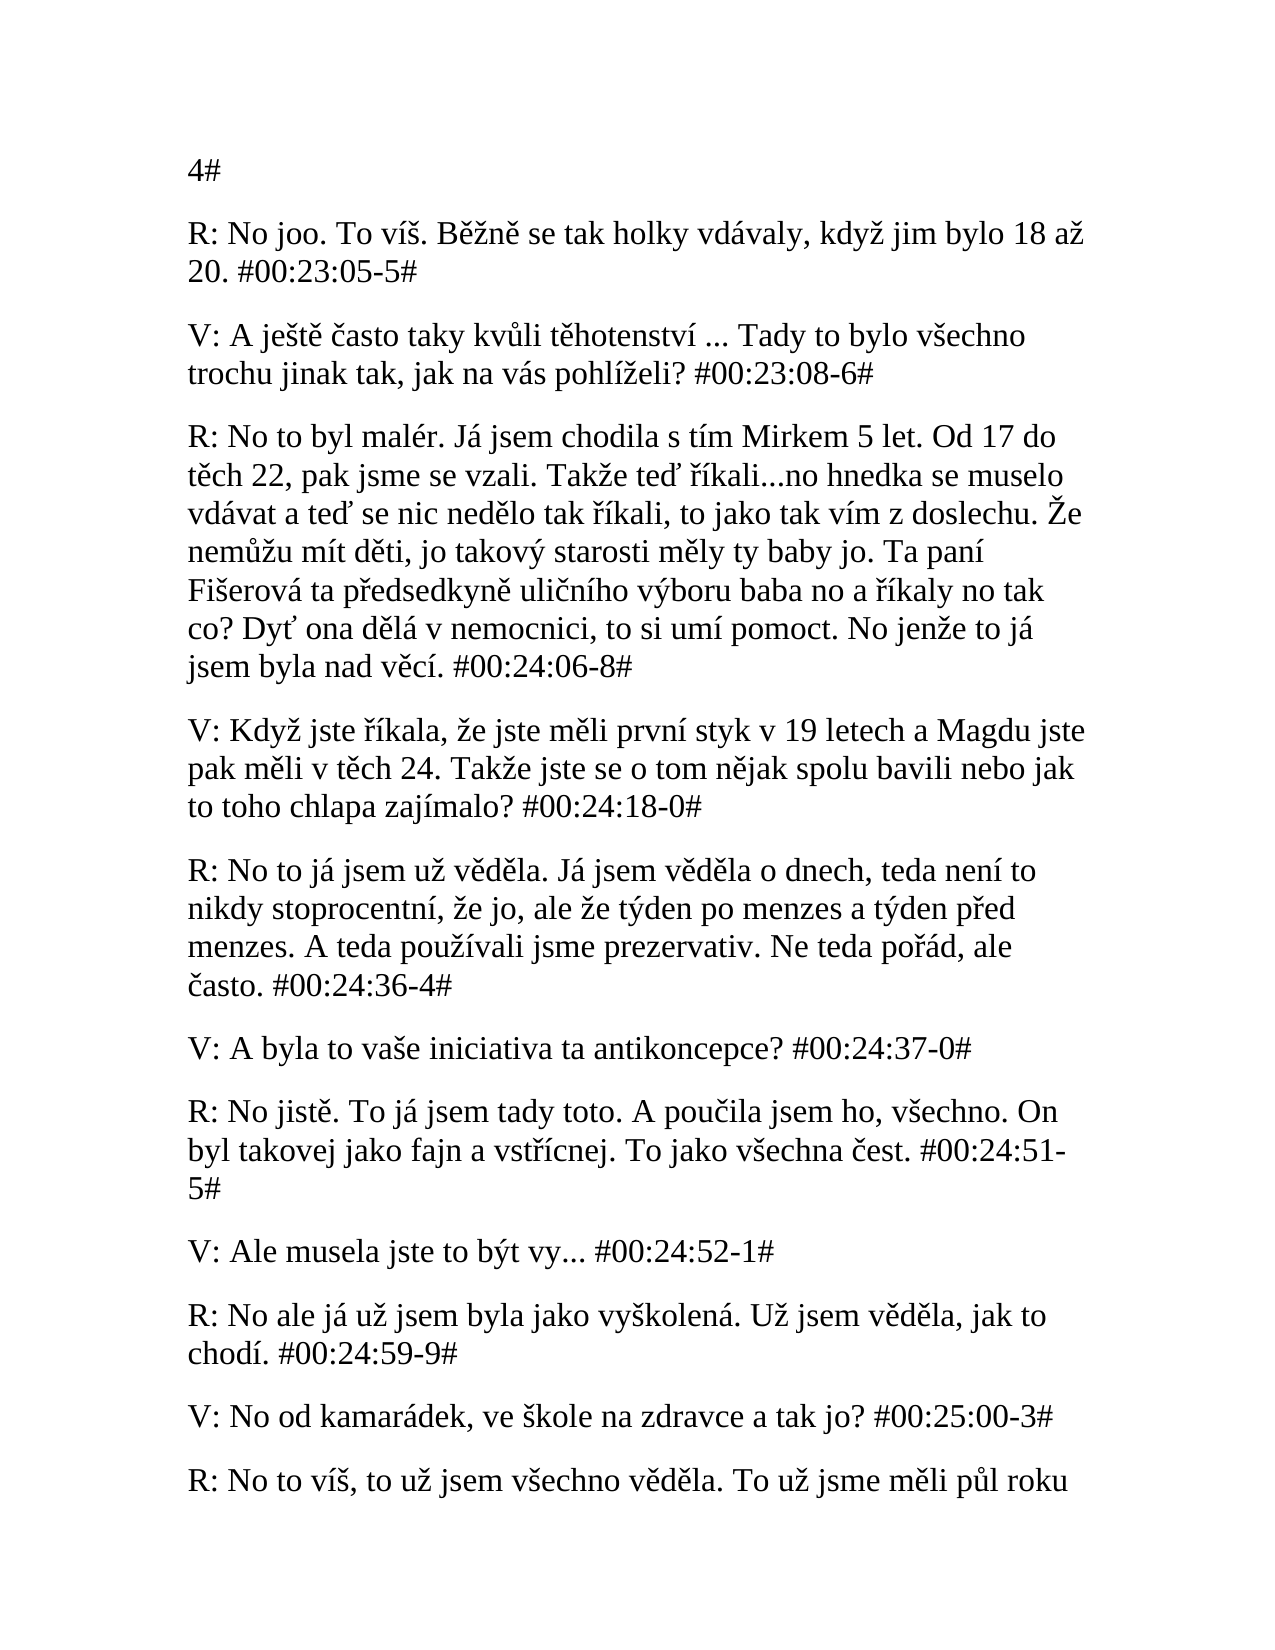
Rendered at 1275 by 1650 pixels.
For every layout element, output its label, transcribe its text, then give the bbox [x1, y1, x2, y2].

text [187, 1460, 1087, 1498]
text R: No jistě. To já jsem tady toto. A poučila jsem ho, všechno. On byl takovej jako fajn a vstřícnej. To jako všechna čest. #00:24:51-5# [187, 1092, 1087, 1207]
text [187, 150, 1087, 188]
text R: No ale já už jsem byla jako vyškolená. Už jsem věděla, jak to chodí. #00:24:59-9# [187, 1295, 1087, 1372]
text R: No joo. To víš. Běžně se tak holky vdávaly, když jim bylo 18 až 20. #00:23:05-5# [187, 213, 1087, 290]
text V: Když jste říkala, že jste měli první styk v 19 letech a Magdu jste pak měli v těch 24. Takže jste se o tom nějak spolu bavili nebo jak to toho chlapa zajímalo? #00:24:18-0# [187, 710, 1087, 825]
text R: No to já jsem už věděla. Já jsem věděla o dnech, teda není to nikdy stoprocentní, že jo, ale že týden po menzes a týden před menzes. A teda používali jsme prezervativ. Ne teda pořád, ale často. #00:24:36-4# [187, 850, 1087, 1003]
text R: No to byl malér. Já jsem chodila s tím Mirkem 5 let. Od 17 do těch 22, pak jsme se vzali. Takže teď říkali...no hnedka se muselo vdávat a teď se nic nedělo tak říkali, to jako tak vím z doslechu. Že nemůžu mít děti, jo takový starosti měly ty baby jo. Ta paní Fišerová ta předsedkyně uličního výboru baba no a říkaly no tak co? Dyť ona dělá v nemocnici, to si umí pomoct. No jenže to já jsem byla nad věcí. #00:24:06-8# [187, 417, 1087, 685]
text V: No od kamarádek, ve škole na zdravce a tak jo? #00:25:00-3# [187, 1397, 1087, 1435]
text V: A ještě často taky kvůli těhotenství ... Tady to bylo všechno trochu jinak tak, jak na vás pohlíželi? #00:23:08-6# [187, 315, 1087, 392]
text V: A byla to vaše iniciativa ta antikoncepce? #00:24:37-0# [187, 1028, 1087, 1067]
text V: Ale musela jste to být vy... #00:24:52-1# [187, 1232, 1087, 1270]
